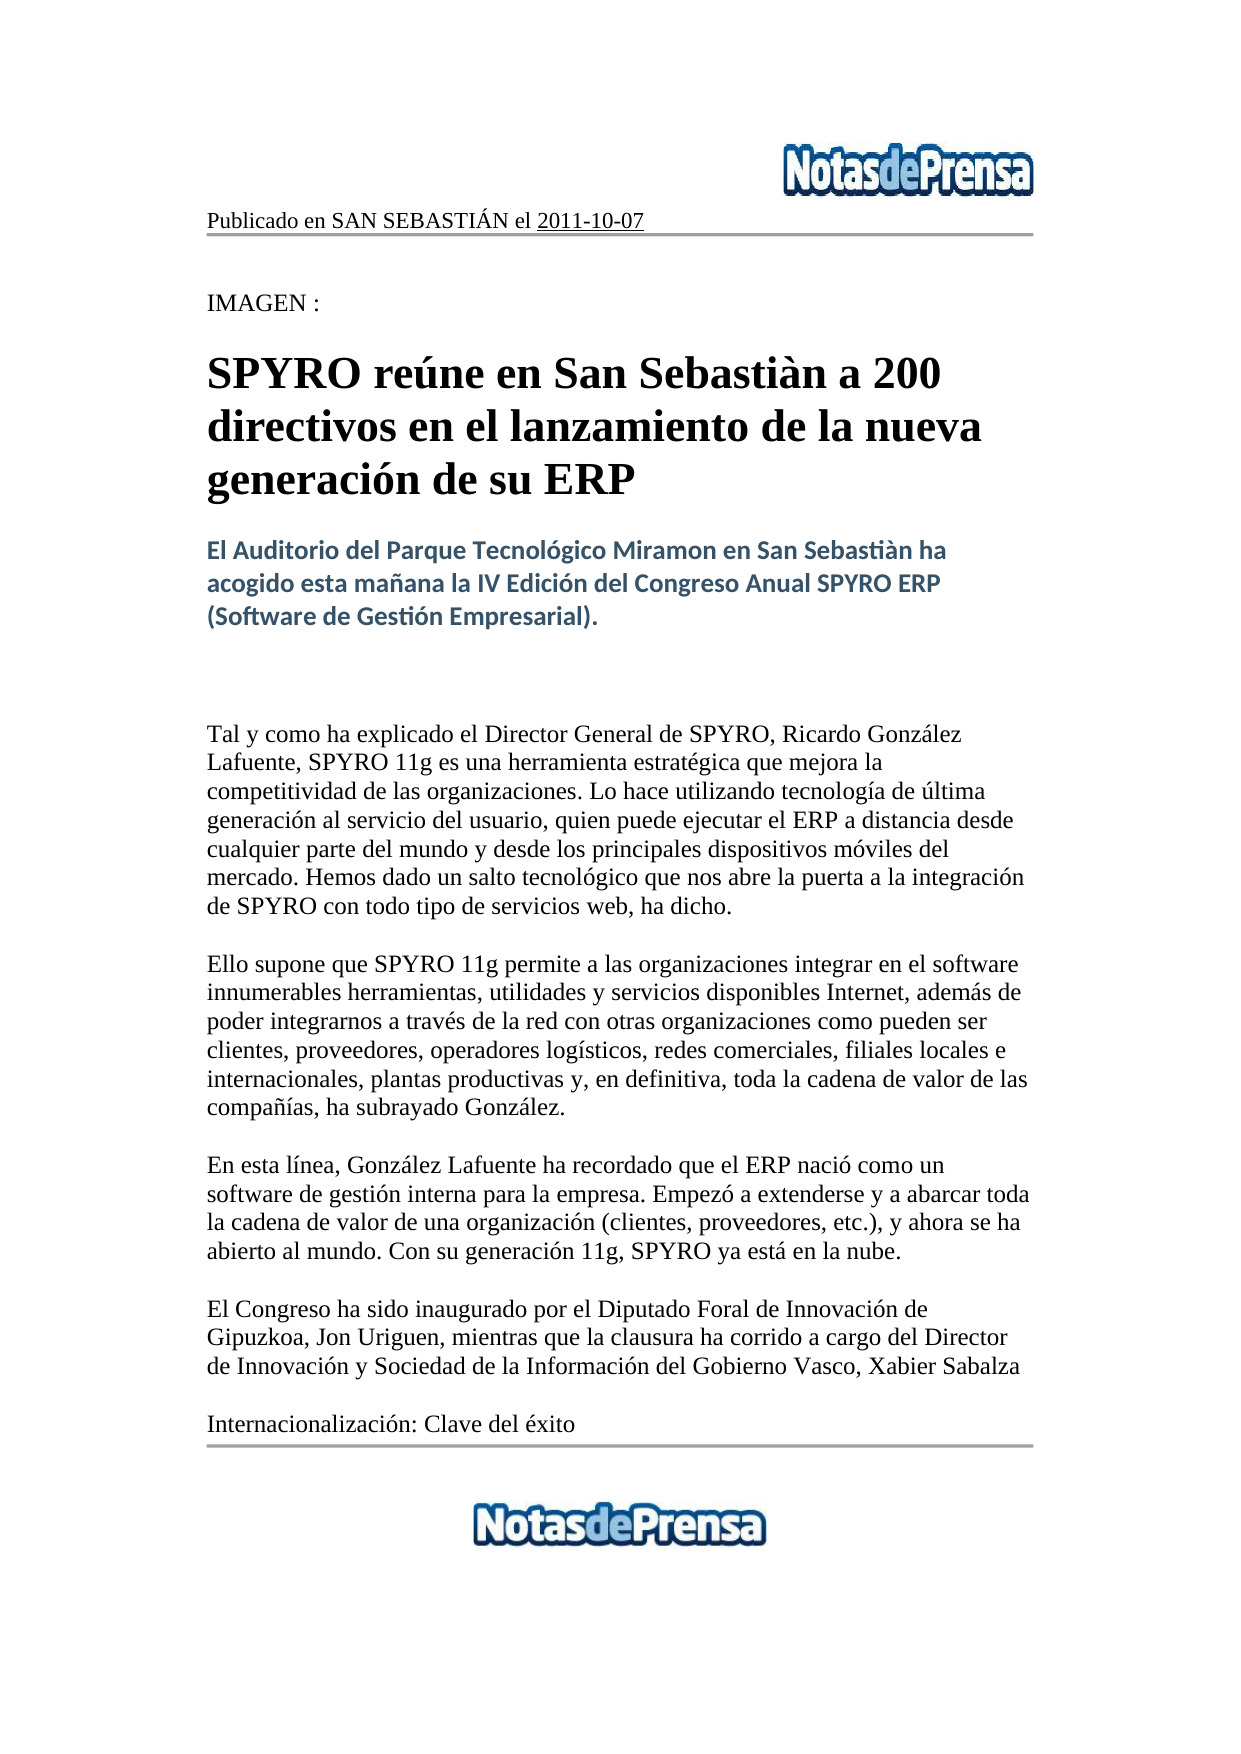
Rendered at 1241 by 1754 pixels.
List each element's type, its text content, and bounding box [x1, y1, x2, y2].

picture [783, 142, 1034, 199]
subtitle SPYRO reúne en San Sebastiàn a 200 directivos en el lanzamiento de la nueva generación de su ERP [207, 346, 1033, 504]
picture [473, 1501, 767, 1548]
text IMAGEN : [207, 288, 1033, 317]
subtitle El Auditorio del Parque Tecnológico Miramon en San Sebastiàn ha acogido esta mañana la IV Edición del Congreso Anual SPYRO ERP (Software de Gestión Empresarial). [207, 533, 1033, 632]
